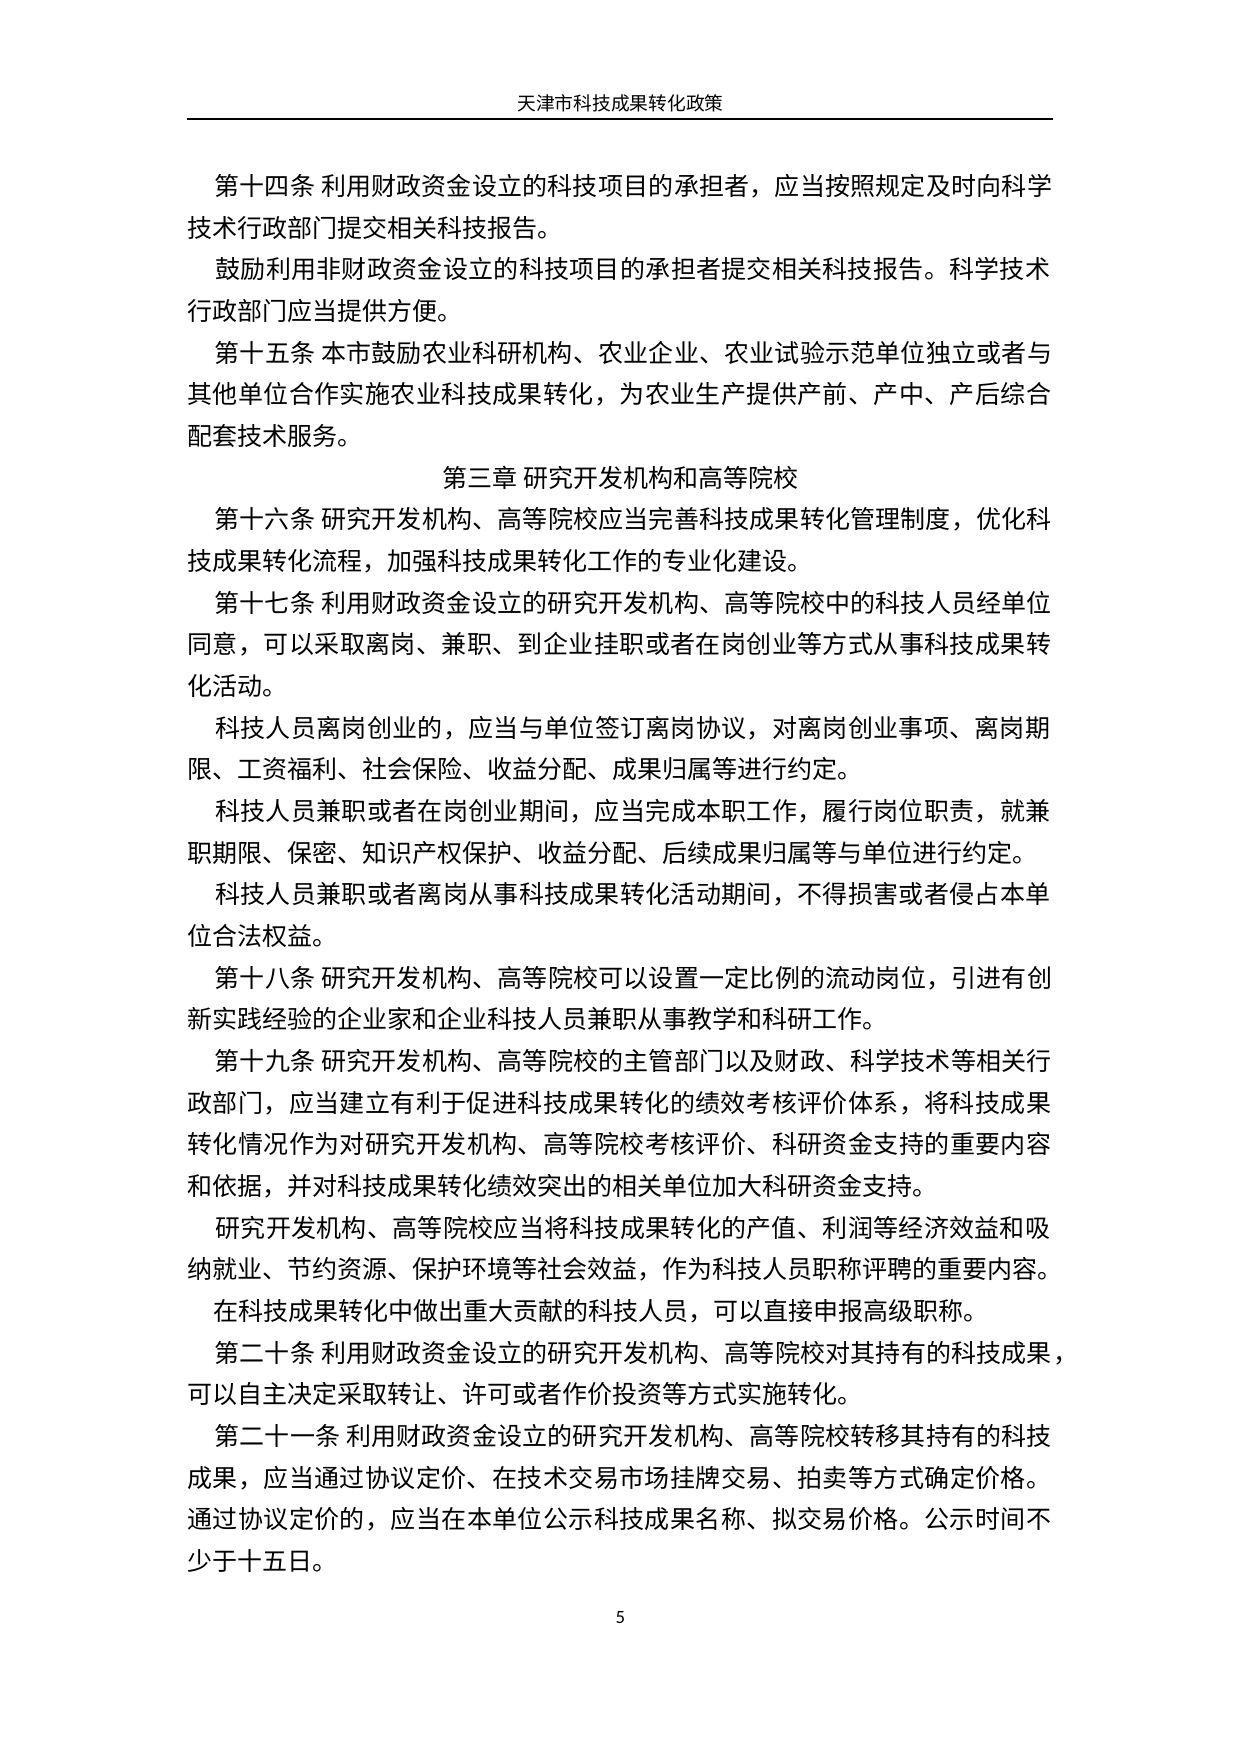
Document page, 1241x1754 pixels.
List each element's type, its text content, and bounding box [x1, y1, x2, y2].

text 第十六条 研究开发机构、高等院校应当完善科技成果转化管理制度，优化科技成果转化流程，加强科技成果转化工作的专业化建设。 [187, 495, 1053, 579]
text 第十五条 本市鼓励农业科研机构、农业企业、农业试验示范单位独立或者与其他单位合作实施农业科技成果转化，为农业生产提供产前、产中、产后综合配套技术服务。 [187, 329, 1053, 454]
text 鼓励利用非财政资金设立的科技项目的承担者提交相关科技报告。科学技术行政部门应当提供方便。 [187, 245, 1053, 329]
text 第十八条 研究开发机构、高等院校可以设置一定比例的流动岗位，引进有创新实践经验的企业家和企业科技人员兼职从事教学和科研工作。 [187, 954, 1053, 1037]
text 科技人员兼职或者在岗创业期间，应当完成本职工作，履行岗位职责，就兼职期限、保密、知识产权保护、收益分配、后续成果归属等与单位进行约定。 [187, 787, 1053, 870]
text 科技人员兼职或者离岗从事科技成果转化活动期间，不得损害或者侵占本单位合法权益。 [187, 870, 1053, 954]
text 第十九条 研究开发机构、高等院校的主管部门以及财政、科学技术等相关行政部门，应当建立有利于促进科技成果转化的绩效考核评价体系，将科技成果转化情况作为对研究开发机构、高等院校考核评价、科研资金支持的重要内容和依据，并对科技成果转化绩效突出的相关单位加大科研资金支持。 [187, 1037, 1053, 1204]
text 第十四条 利用财政资金设立的科技项目的承担者，应当按照规定及时向科学技术行政部门提交相关科技报告。 [187, 162, 1053, 245]
text 第三章 研究开发机构和高等院校 [187, 454, 1053, 495]
text 科技人员离岗创业的，应当与单位签订离岗协议，对离岗创业事项、离岗期限、工资福利、社会保险、收益分配、成果归属等进行约定。 [187, 704, 1053, 787]
text 在科技成果转化中做出重大贡献的科技人员，可以直接申报高级职称。 [187, 1287, 1053, 1329]
text 第十七条 利用财政资金设立的研究开发机构、高等院校中的科技人员经单位同意，可以采取离岗、兼职、到企业挂职或者在岗创业等方式从事科技成果转化活动。 [187, 579, 1053, 704]
text 研究开发机构、高等院校应当将科技成果转化的产值、利润等经济效益和吸纳就业、节约资源、保护环境等社会效益，作为科技人员职称评聘的重要内容。 [187, 1204, 1053, 1287]
text 第二十一条 利用财政资金设立的研究开发机构、高等院校转移其持有的科技成果，应当通过协议定价、在技术交易市场挂牌交易、拍卖等方式确定价格。通过协议定价的，应当在本单位公示科技成果名称、拟交易价格。公示时间不少于十五日。 [187, 1412, 1053, 1579]
text 第二十条 利用财政资金设立的研究开发机构、高等院校对其持有的科技成果，可以自主决定采取转让、许可或者作价投资等方式实施转化。 [187, 1329, 1053, 1412]
